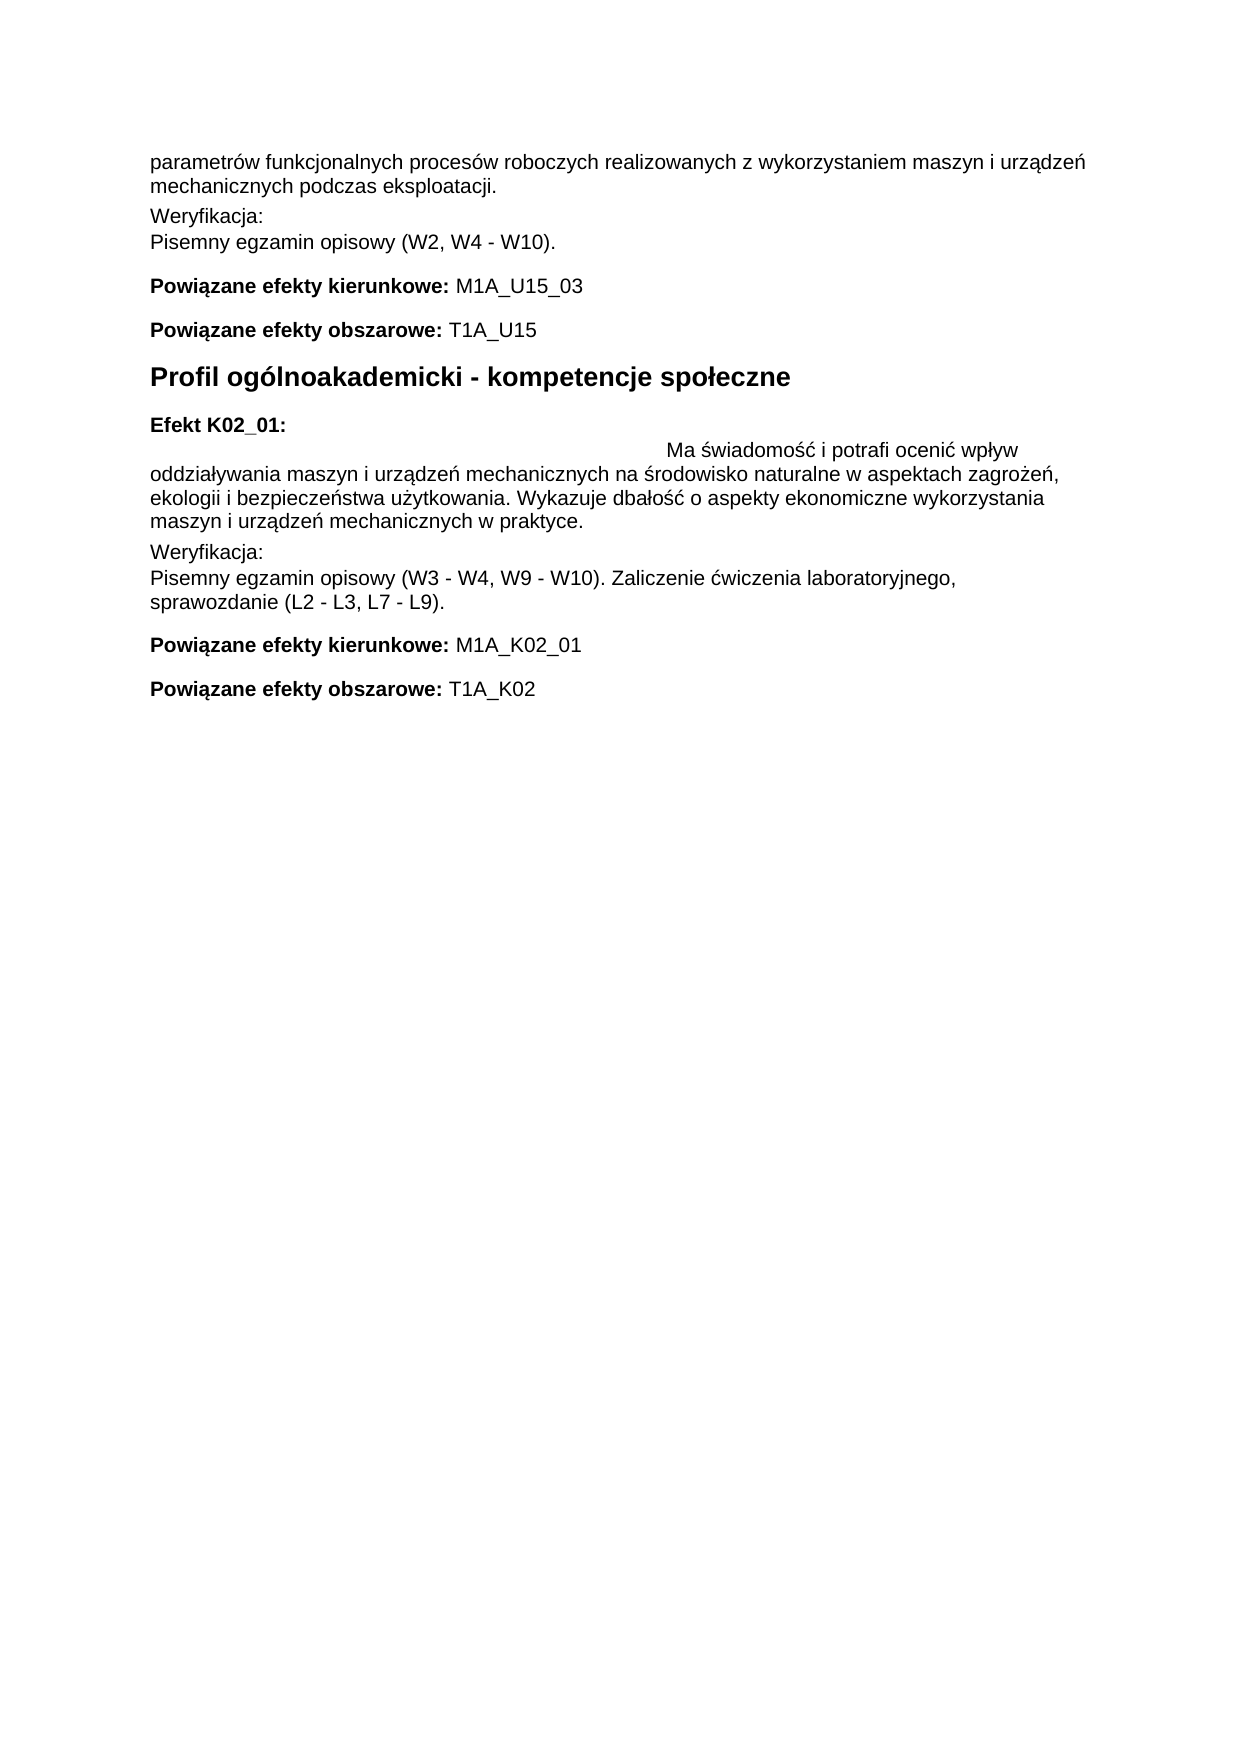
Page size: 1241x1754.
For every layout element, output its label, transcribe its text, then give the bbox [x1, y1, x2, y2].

text Weryfikacja: [150, 204, 1090, 228]
text Powiązane efekty kierunkowe: M1A_K02_01 [150, 633, 1090, 657]
text Pisemny egzamin opisowy (W2, W4 - W10). [150, 230, 1090, 254]
text Pisemny egzamin opisowy (W3 - W4, W9 - W10). Zaliczenie ćwiczenia laboratoryjnego, sprawozdanie (L2 - L3, L7 - L9). [150, 566, 1090, 613]
text Powiązane efekty obszarowe: T1A_K02 [150, 677, 1090, 701]
subtitle Profil ogólnoakademicki - kompetencje społeczne [150, 361, 1090, 393]
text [150, 150, 1090, 198]
text Weryfikacja: [150, 539, 1090, 563]
text Powiązane efekty obszarowe: T1A_U15 [150, 318, 1090, 342]
text Ma świadomość i potrafi ocenić wpływ oddziaływania maszyn i urządzeń mechanicznych na środowisko naturalne w aspektach zagrożeń, ekologii i bezpieczeństwa użytkowania. Wykazuje dbałość o aspekty ekonomiczne wykorzystania maszyn i urządzeń mechanicznych w praktyce. [150, 437, 1090, 533]
text Efekt K02_01: [150, 412, 1090, 436]
text Powiązane efekty kierunkowe: M1A_U15_03 [150, 274, 1090, 298]
